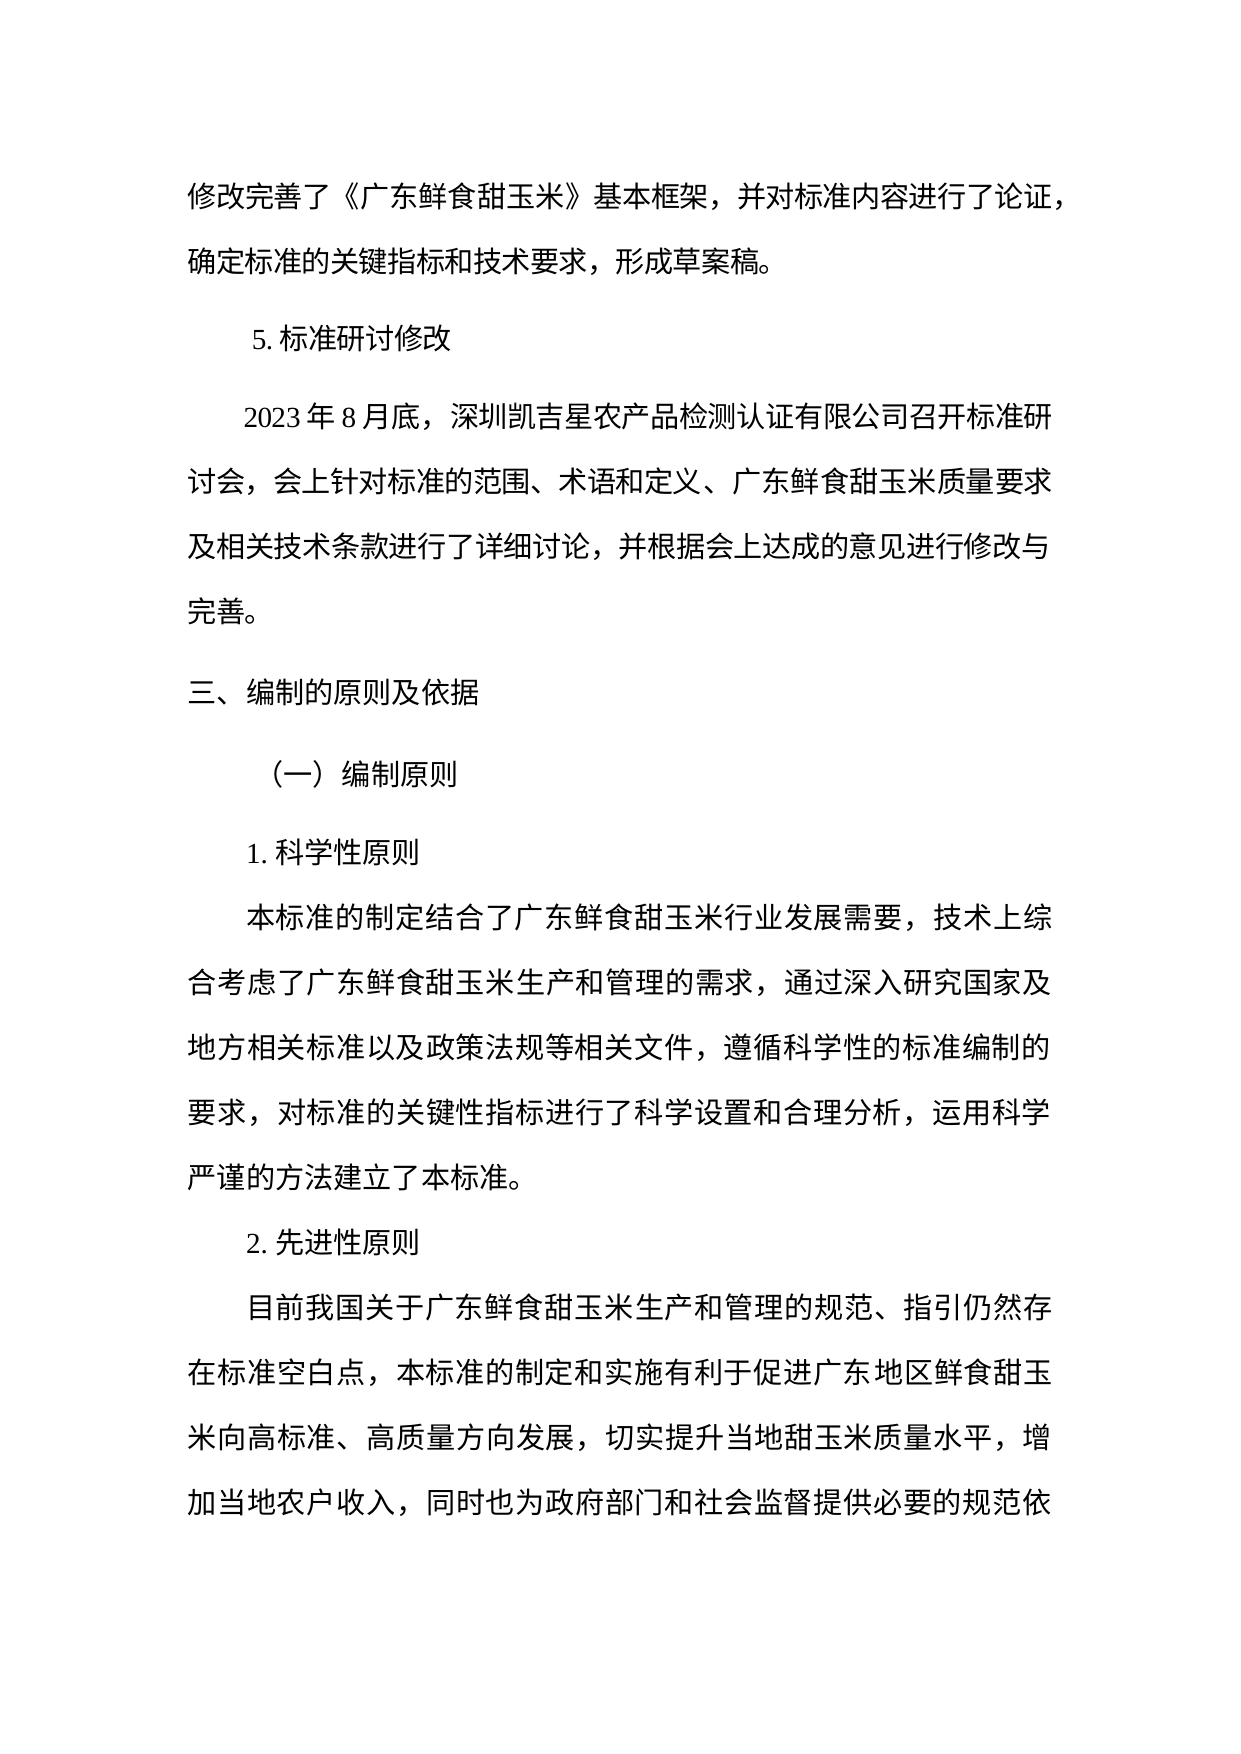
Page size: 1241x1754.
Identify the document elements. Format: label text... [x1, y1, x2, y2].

text 2023年8月底，深圳凯吉星农产品检测认证有限公司召开标准研讨会，会上针对标准的范围、术语和定义、广东鲜食甜玉米质量要求及相关技术条款进行了详细讨论，并根据会上达成的意见进行修改与完善。 [187, 382, 1053, 642]
subtitle （一）编制原则 [187, 740, 1053, 805]
text 本标准的制定结合了广东鲜食甜玉米行业发展需要，技术上综合考虑了广东鲜食甜玉米生产和管理的需求，通过深入研究国家及地方相关标准以及政策法规等相关文件，遵循科学性的标准编制的要求，对标准的关键性指标进行了科学设置和合理分析，运用科学严谨的方法建立了本标准。 [187, 883, 1053, 1208]
text 三、编制的原则及依据 [187, 659, 1053, 724]
subtitle 标准研讨修改 [187, 304, 1053, 369]
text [187, 1273, 1053, 1533]
text 1. 科学性原则 [187, 818, 1053, 883]
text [187, 162, 1053, 292]
text 2. 先进性原则 [187, 1208, 1053, 1273]
